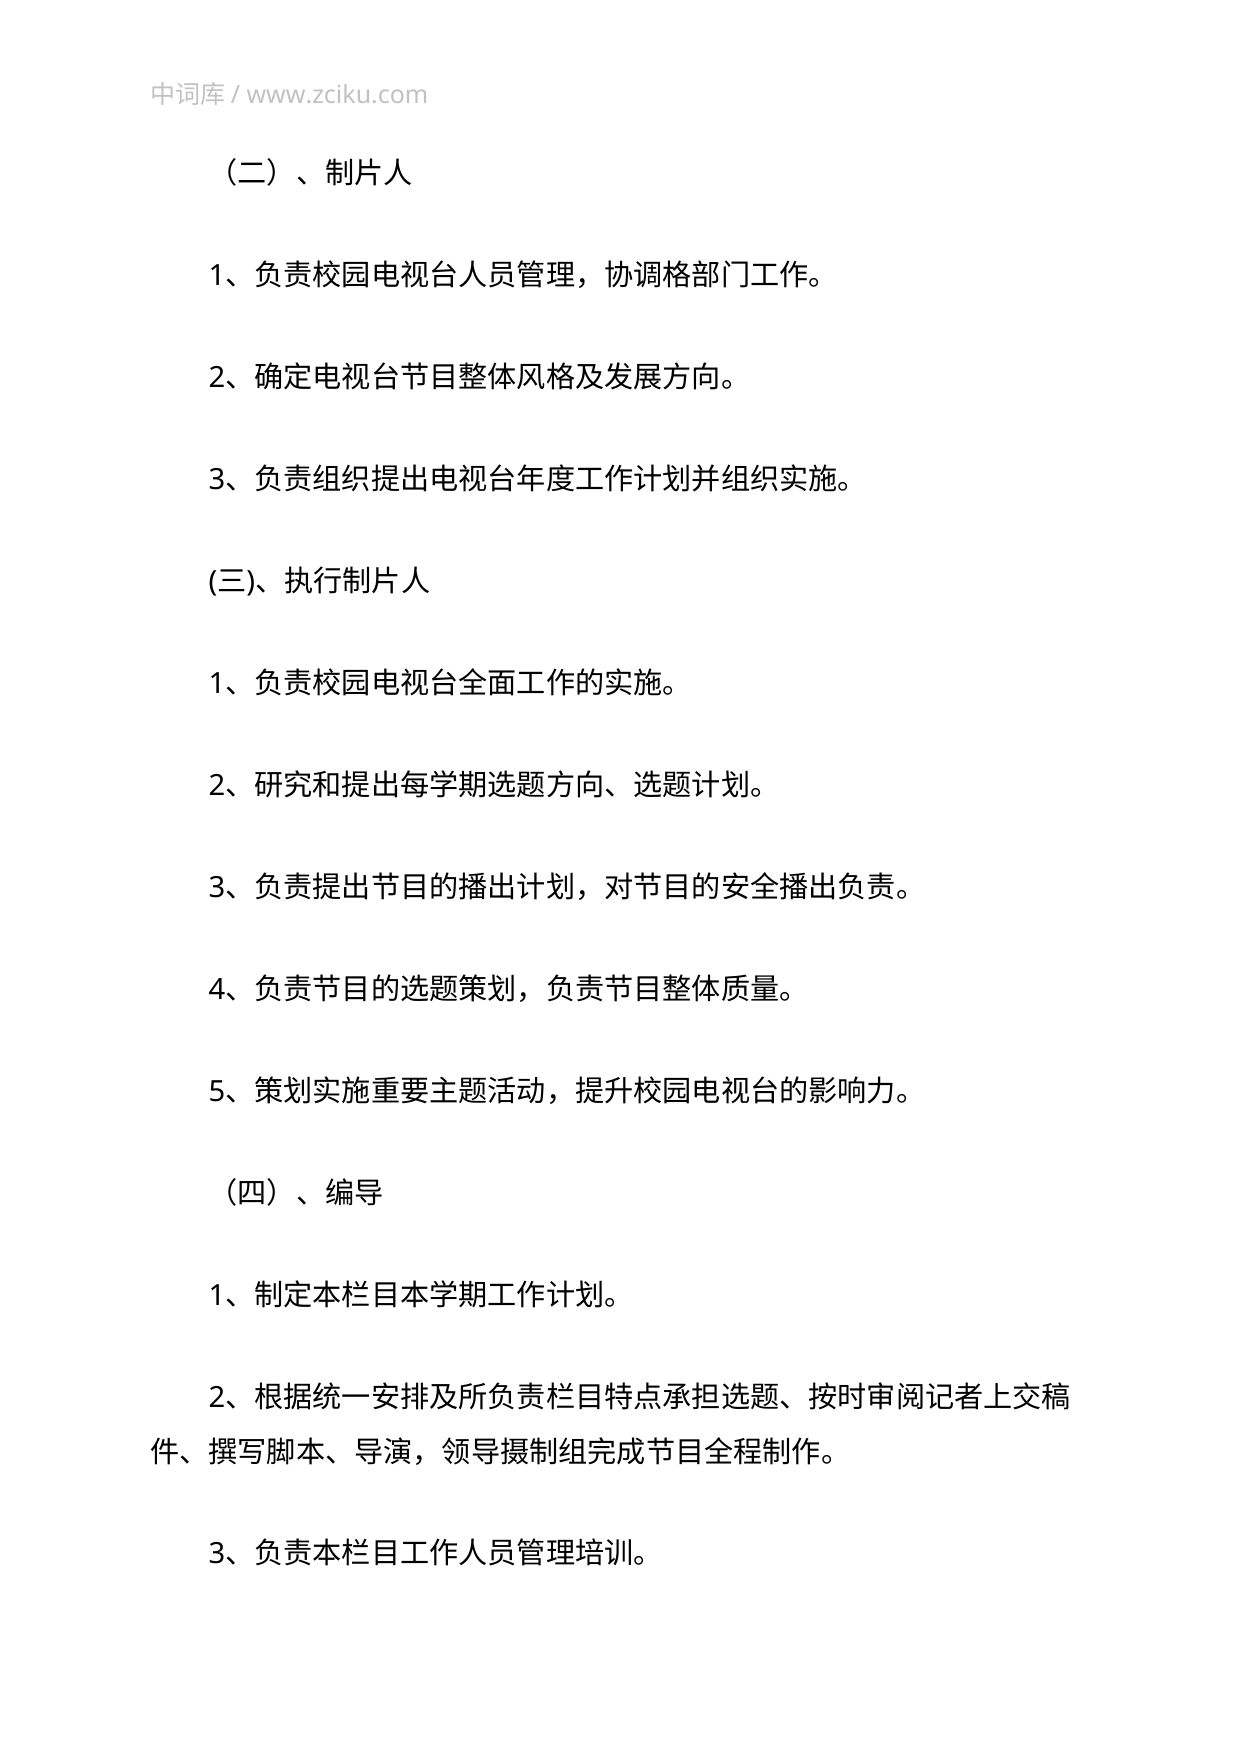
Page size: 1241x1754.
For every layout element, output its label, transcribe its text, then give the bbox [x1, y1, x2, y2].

text （四）、编导 [150, 1169, 1090, 1212]
text 4、负责节目的选题策划，负责节目整体质量。 [150, 966, 1090, 1008]
text （二）、制片人 [150, 150, 1090, 192]
text 5、策划实施重要主题活动，提升校园电视台的影响力。 [150, 1068, 1090, 1110]
text 3、负责提出节目的播出计划，对节目的安全播出负责。 [150, 864, 1090, 906]
text 3、负责组织提出电视台年度工作计划并组织实施。 [150, 456, 1090, 498]
text 3、负责本栏目工作人员管理培训。 [150, 1530, 1090, 1572]
text 1、负责校园电视台人员管理，协调格部门工作。 [150, 252, 1090, 294]
text 1、制定本栏目本学期工作计划。 [150, 1271, 1090, 1314]
text (三)、执行制片人 [150, 558, 1090, 600]
text 2、研究和提出每学期选题方向、选题计划。 [150, 762, 1090, 804]
text 1、负责校园电视台全面工作的实施。 [150, 660, 1090, 702]
text 2、根据统一安排及所负责栏目特点承担选题、按时审阅记者上交稿件、撰写脚本、导演，领导摄制组完成节目全程制作。 [150, 1373, 1090, 1471]
text 2、确定电视台节目整体风格及发展方向。 [150, 354, 1090, 396]
